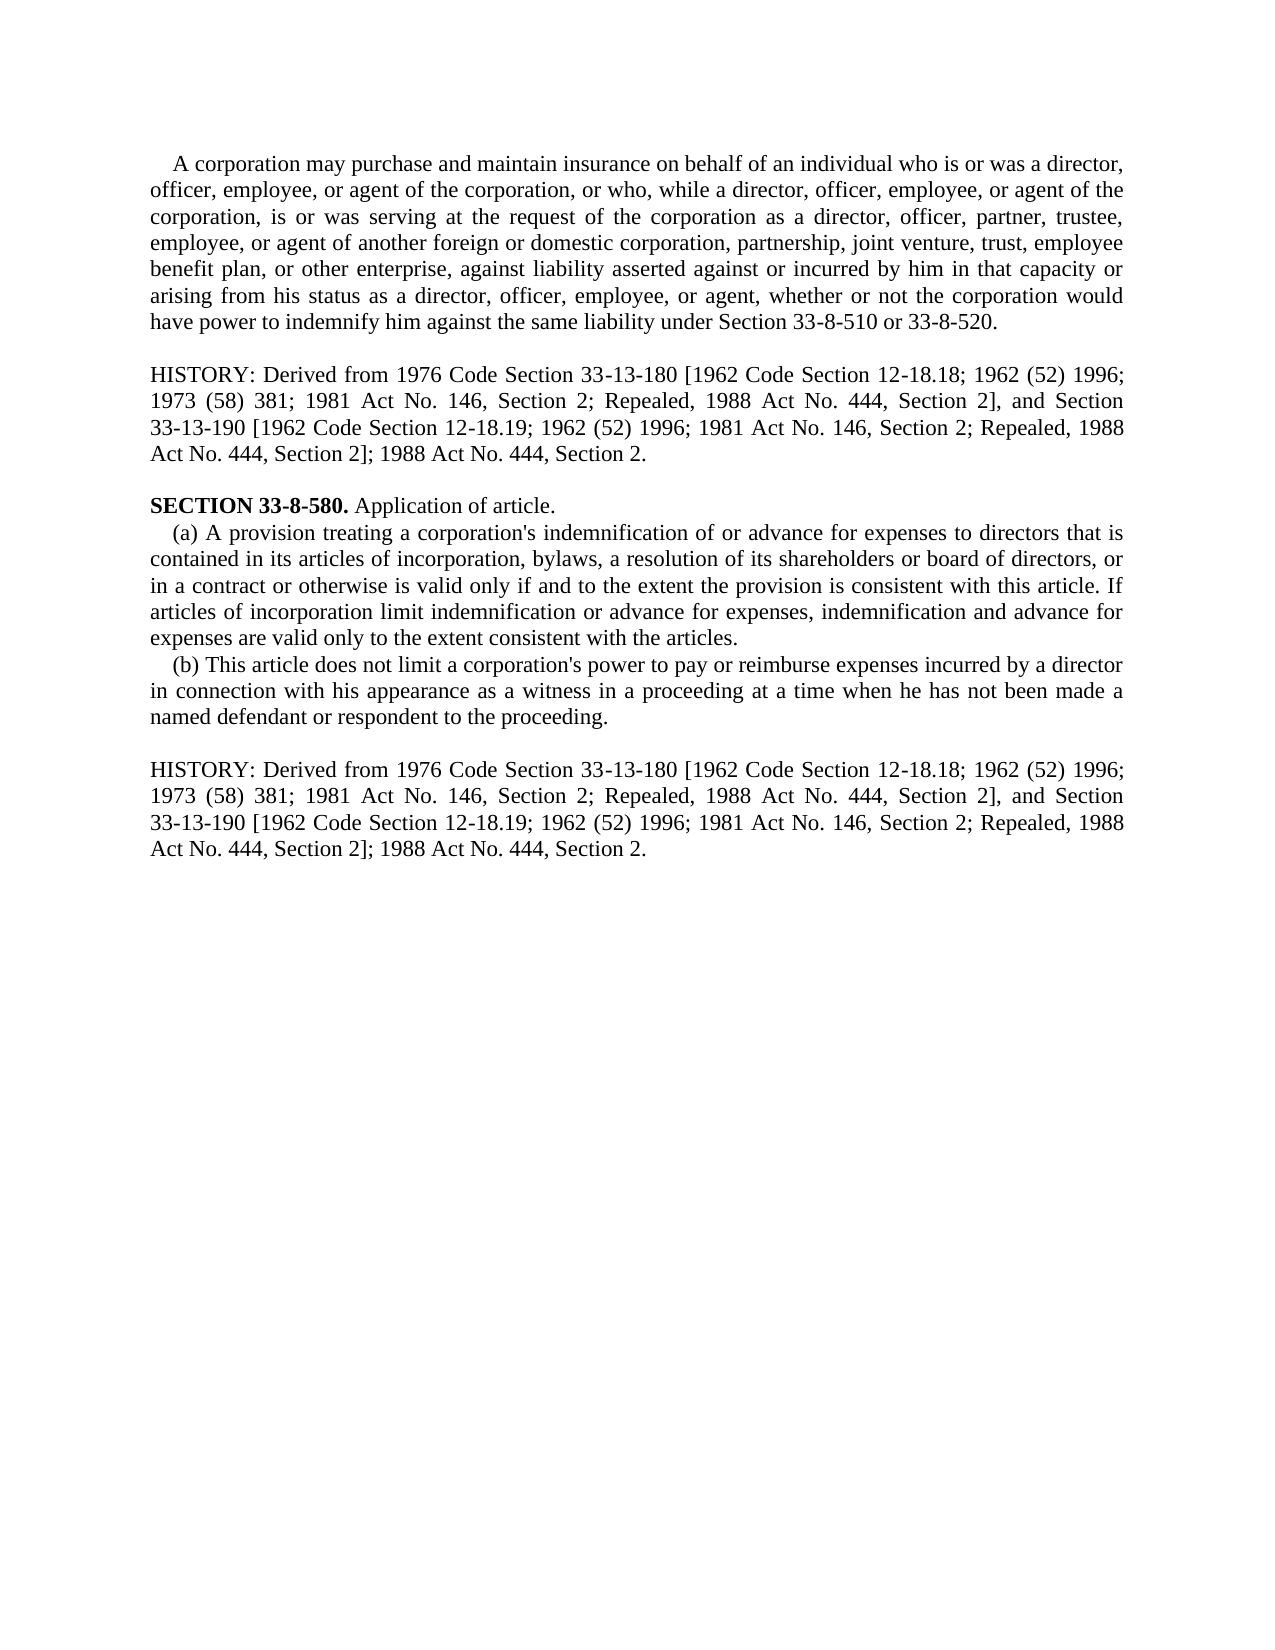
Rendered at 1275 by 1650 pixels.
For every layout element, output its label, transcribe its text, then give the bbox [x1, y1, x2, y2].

text HISTORY: Derived from 1976 Code Section 33-13-180 [1962 Code Section 12-18.18; 1962 (52) 1996; 1973 (58) 381; 1981 Act No. 146, Section 2; Repealed, 1988 Act No. 444, Section 2], and Section 33-13-190 [1962 Code Section 12-18.19; 1962 (52) 1996; 1981 Act No. 146, Section 2; Repealed, 1988 Act No. 444, Section 2]; 1988 Act No. 444, Section 2. [150, 361, 1125, 466]
text SECTION 33-8-580. Application of article. [150, 493, 1125, 519]
text (b) This article does not limit a corporation's power to pay or reimburse expenses incurred by a director in connection with his appearance as a witness in a proceeding at a time when he has not been made a named defendant or respondent to the proceeding. [150, 651, 1125, 730]
text A corporation may purchase and maintain insurance on behalf of an individual who is or was a director, officer, employee, or agent of the corporation, or who, while a director, officer, employee, or agent of the corporation, is or was serving at the request of the corporation as a director, officer, partner, trustee, employee, or agent of another foreign or domestic corporation, partnership, joint venture, trust, employee benefit plan, or other enterprise, against liability asserted against or incurred by him in that capacity or arising from his status as a director, officer, employee, or agent, whether or not the corporation would have power to indemnify him against the same liability under Section 33-8-510 or 33-8-520. [150, 150, 1125, 334]
text (a) A provision treating a corporation's indemnification of or advance for expenses to directors that is contained in its articles of incorporation, bylaws, a resolution of its shareholders or board of directors, or in a contract or otherwise is valid only if and to the extent the provision is consistent with this article. If articles of incorporation limit indemnification or advance for expenses, indemnification and advance for expenses are valid only to the extent consistent with the articles. [150, 519, 1125, 651]
text HISTORY: Derived from 1976 Code Section 33-13-180 [1962 Code Section 12-18.18; 1962 (52) 1996; 1973 (58) 381; 1981 Act No. 146, Section 2; Repealed, 1988 Act No. 444, Section 2], and Section 33-13-190 [1962 Code Section 12-18.19; 1962 (52) 1996; 1981 Act No. 146, Section 2; Repealed, 1988 Act No. 444, Section 2]; 1988 Act No. 444, Section 2. [150, 756, 1125, 862]
